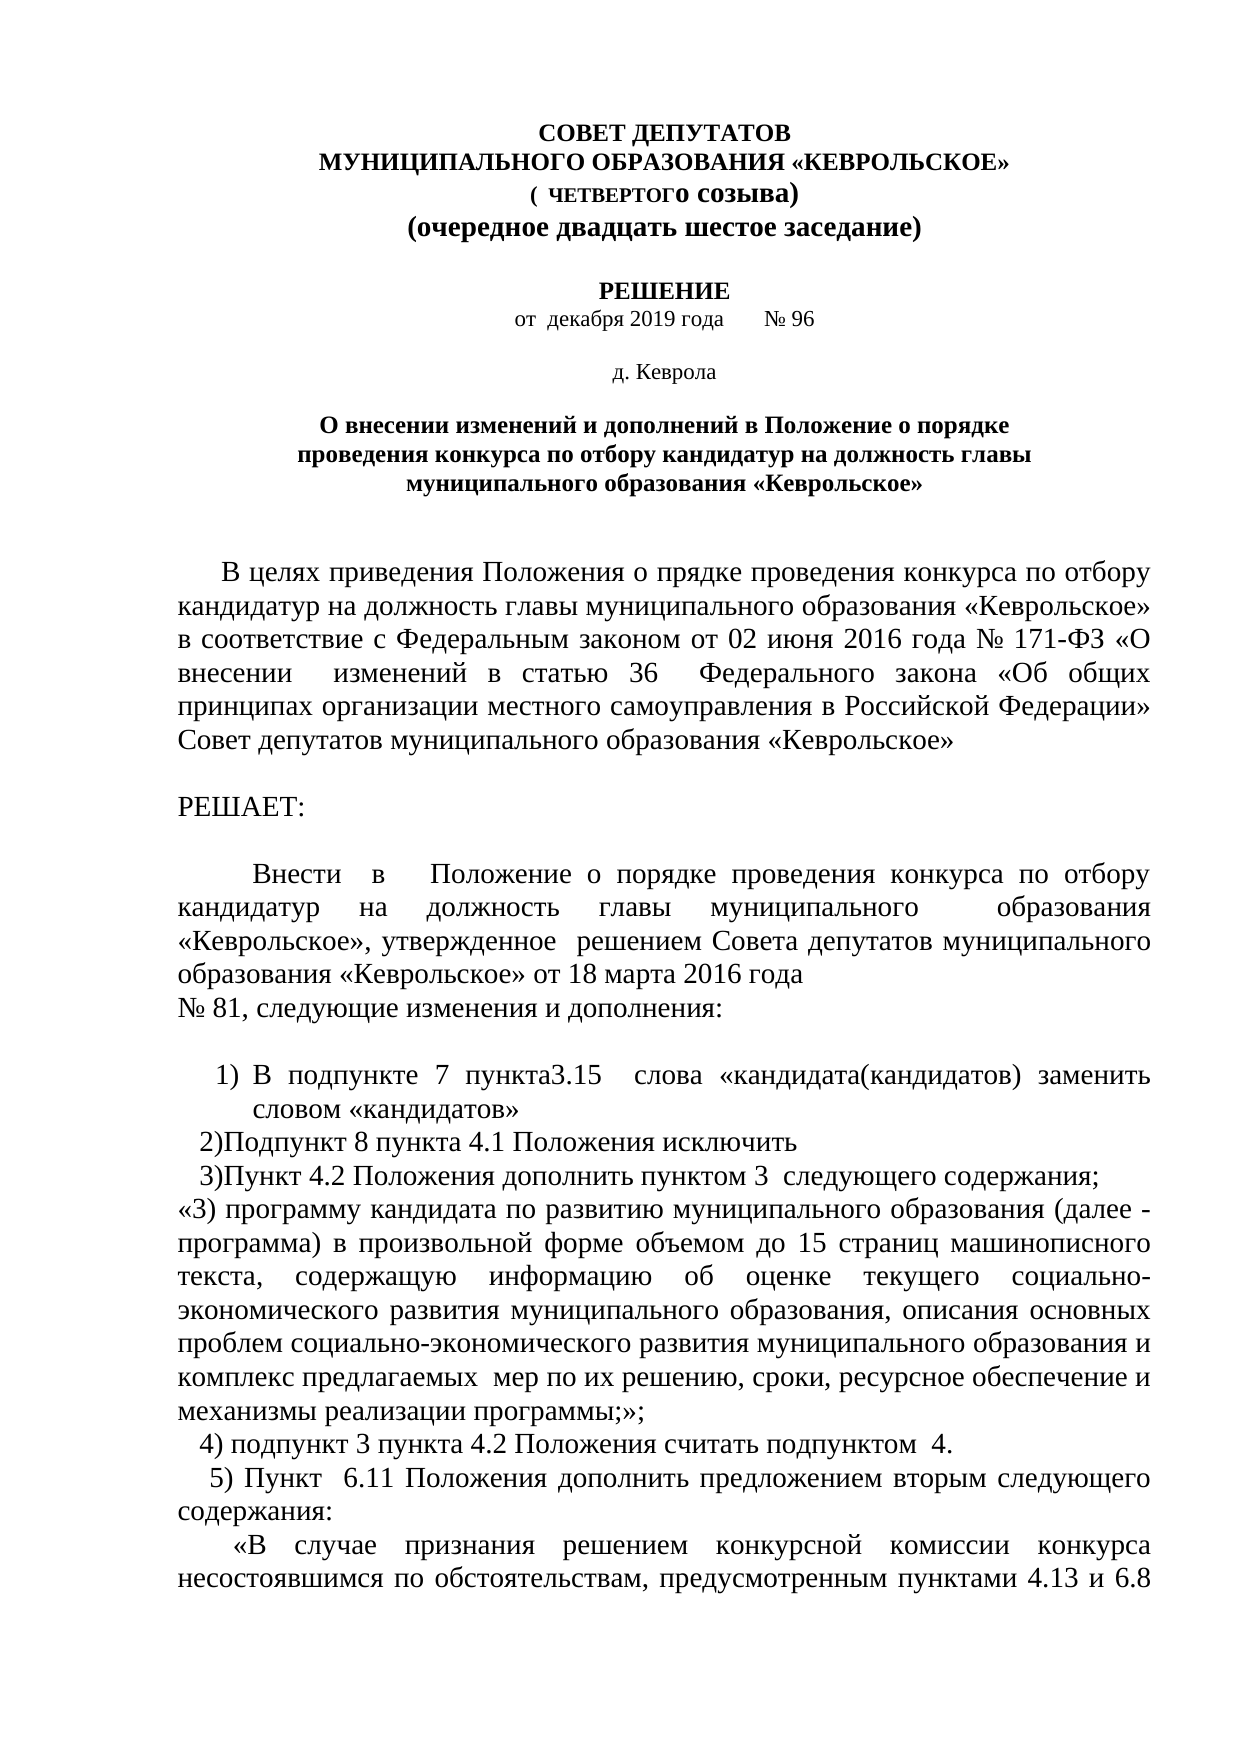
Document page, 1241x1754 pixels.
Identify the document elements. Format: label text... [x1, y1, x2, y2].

text муниципального образования «Кеврольское» [177, 468, 1152, 497]
text проведения конкурса по отбору кандидатур на должность главы [177, 439, 1152, 468]
text 3)Пункт 4.2 Положения дополнить пунктом 3 следующего содержания; [177, 1158, 1152, 1191]
text 2)Подпункт 8 пункта 4.1 Положения исключить [177, 1124, 1152, 1158]
text РЕШАЕТ: [177, 789, 1152, 822]
text 4) подпункт 3 пункта 4.2 Положения считать подпунктом 4. [177, 1426, 1152, 1460]
text «3) программу кандидата по развитию муниципального образования (далее - программа) в произвольной форме объемом до 15 страниц машинописного текста, содержащую информацию об оценке текущего социально- экономического развития муниципального образования, описания основных проблем социально-экономического развития муниципального образования и комплекс предлагаемых мер по их решению, сроки, ресурсное обеспечение и механизмы реализации программы;»; [177, 1191, 1152, 1426]
text РЕШЕНИЕ [177, 276, 1152, 305]
text О внесении изменений и дополнений в Положение о порядке [177, 410, 1152, 439]
text (очередное двадцать шестое заседание) [177, 209, 1152, 243]
text № 81, следующие изменения и дополнения: [177, 990, 1152, 1024]
text СОВЕТ ДЕПУТАТОВ [177, 118, 1152, 147]
text ( ЧЕТВЕРТОГо созыва) [177, 176, 1152, 209]
text В целях приведения Положения о прядке проведения конкурса по отбору кандидатур на должность главы муниципального образования «Кеврольское» в соответствие с Федеральным законом от 02 июня 2016 года № 171-ФЗ «О внесении изменений в статью 36 Федерального закона «Об общих принципах организации местного самоуправления в Российской Федерации» Совет депутатов муниципального образования «Кеврольское» [177, 554, 1152, 755]
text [177, 1527, 1152, 1594]
text Внести в Положение о порядке проведения конкурса по отбору кандидатур на должность главы муниципального образования «Кеврольское», утвержденное решением Совета депутатов муниципального образования «Кеврольское» от 18 марта 2016 года [177, 856, 1152, 990]
text д. Кеврола [177, 358, 1152, 384]
list В подпункте 7 пункта3.15 слова «кандидата(кандидатов) заменить словом «кандидатов» [215, 1057, 1152, 1124]
text МУНИЦИПАЛЬНОГО ОБРАЗОВАНИЯ «КЕВРОЛЬСКОЕ» [177, 147, 1152, 176]
text 5) Пункт 6.11 Положения дополнить предложением вторым следующего содержания: [177, 1460, 1152, 1527]
text от декабря 2019 года № 96 [177, 305, 1152, 331]
